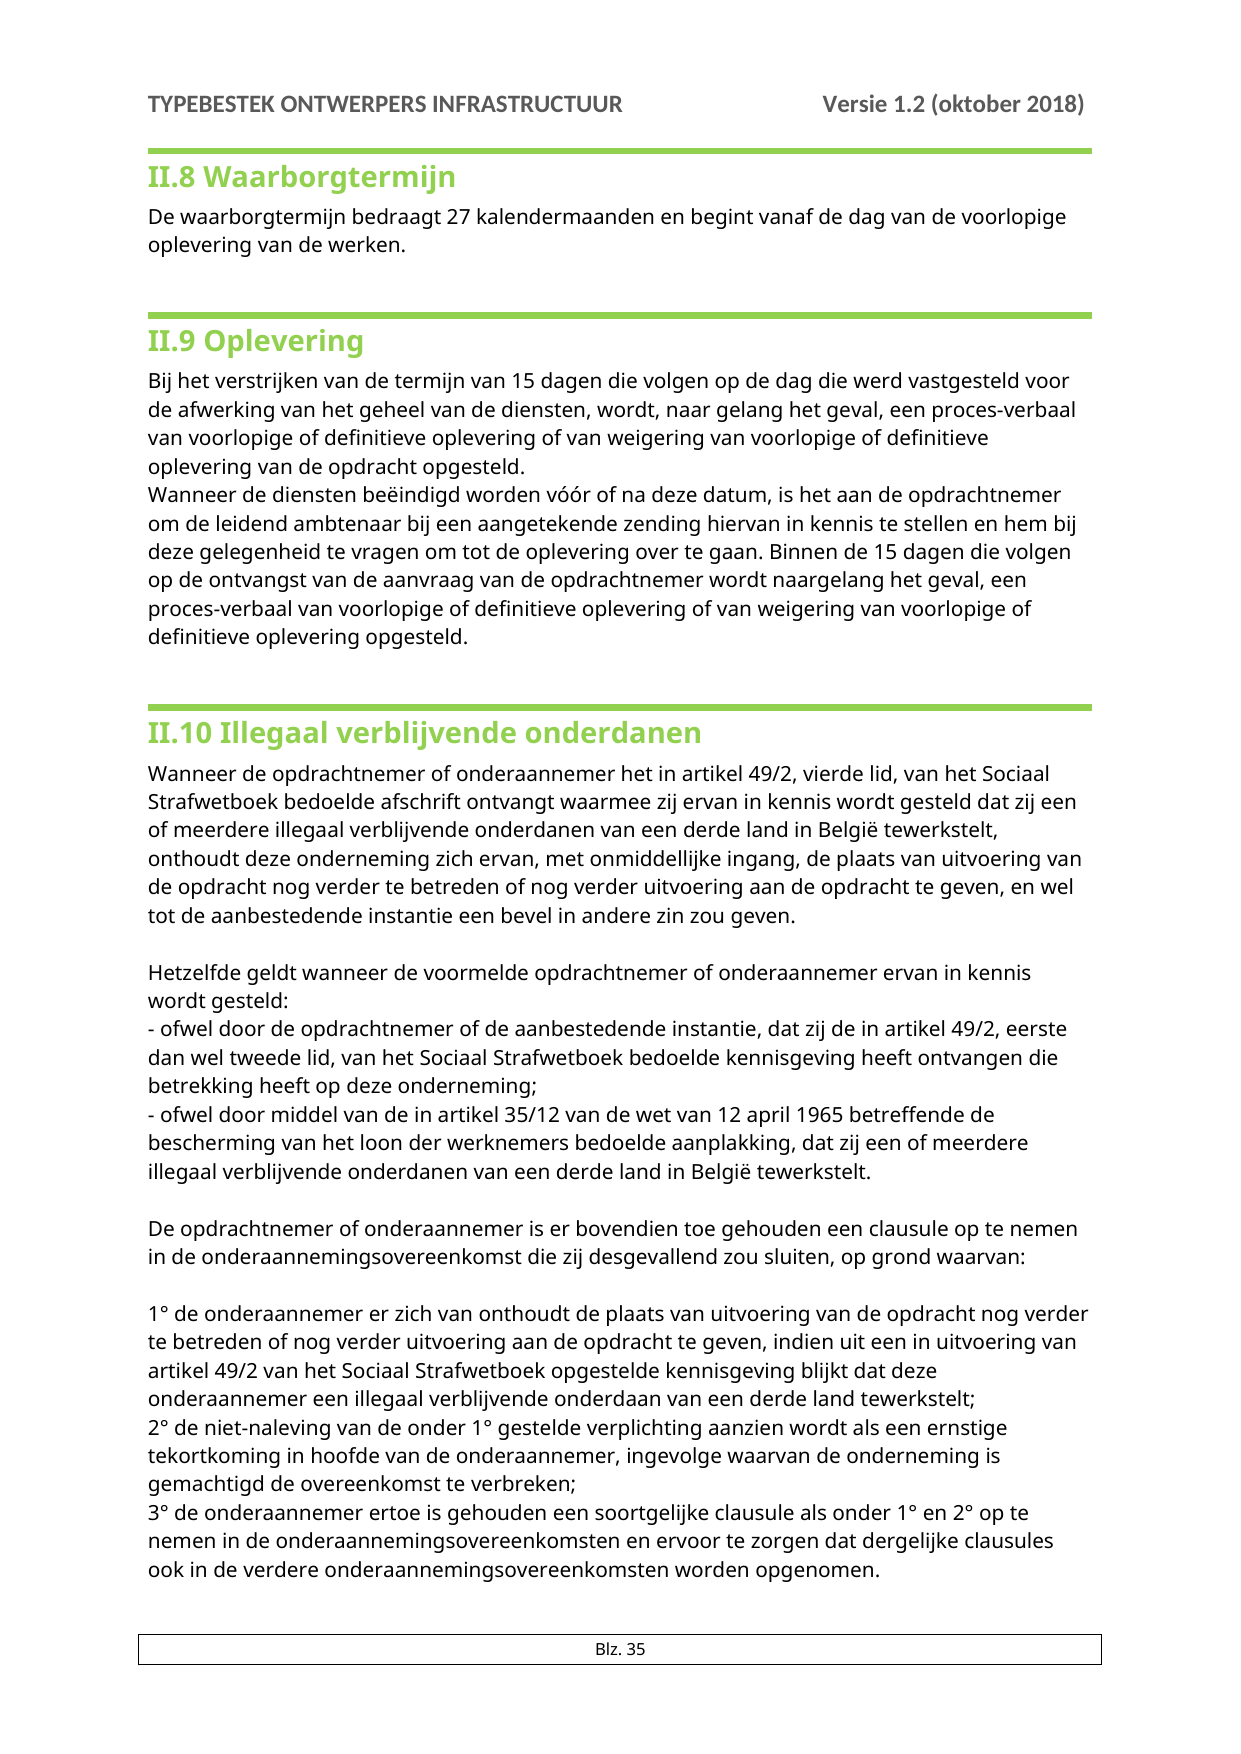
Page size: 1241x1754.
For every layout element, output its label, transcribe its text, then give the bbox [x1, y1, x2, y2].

text 3° de onderaannemer ertoe is gehouden een soortgelijke clausule als onder 1° en 2° op te nemen in de onderaannemingsovereenkomsten en ervoor te zorgen dat dergelijke clausules ook in de verdere onderaannemingsovereenkomsten worden opgenomen. [148, 1498, 1092, 1583]
text De opdrachtnemer of onderaannemer is er bovendien toe gehouden een clausule op te nemen in de onderaannemingsovereenkomst die zij desgevallend zou sluiten, op grond waarvan: [148, 1214, 1092, 1271]
text De waarborgtermijn bedraagt 27 kalendermaanden en begint vanaf de dag van de voorlopige oplevering van de werken. [148, 202, 1092, 259]
text - ofwel door de opdrachtnemer of de aanbestedende instantie, dat zij de in artikel 49/2, eerste dan wel tweede lid, van het Sociaal Strafwetboek bedoelde kennisgeving heeft ontvangen die betrekking heeft op deze onderneming; [148, 1014, 1092, 1100]
text - ofwel door middel van de in artikel 35/12 van de wet van 12 april 1965 betreffende de bescherming van het loon der werknemers bedoelde aanplakking, dat zij een of meerdere illegaal verblijvende onderdanen van een derde land in België tewerkstelt. [148, 1100, 1092, 1185]
text Wanneer de opdrachtnemer of onderaannemer het in artikel 49/2, vierde lid, van het Sociaal Strafwetboek bedoelde afschrift ontvangt waarmee zij ervan in kennis wordt gesteld dat zij een of meerdere illegaal verblijvende onderdanen van een derde land in België tewerkstelt, onthoudt deze onderneming zich ervan, met onmiddellijke ingang, de plaats van uitvoering van de opdracht nog verder te betreden of nog verder uitvoering aan de opdracht te geven, en wel tot de aanbestedende instantie een bevel in andere zin zou geven. [148, 759, 1092, 929]
text Hetzelfde geldt wanneer de voormelde opdrachtnemer of onderaannemer ervan in kennis wordt gesteld: [148, 958, 1092, 1014]
subtitle Illegaal verblijvende onderdanen [148, 711, 1092, 752]
text 2° de niet-naleving van de onder 1° gestelde verplichting aanzien wordt als een ernstige tekortkoming in hoofde van de onderaannemer, ingevolge waarvan de onderneming is gemachtigd de overeenkomst te verbreken; [148, 1413, 1092, 1498]
subtitle Waarborgtermijn [148, 154, 1092, 196]
text Bij het verstrijken van de termijn van 15 dagen die volgen op de dag die werd vastgesteld voor de afwerking van het geheel van de diensten, wordt, naar gelang het geval, een proces-verbaal van voorlopige of definitieve oplevering of van weigering van voorlopige of definitieve oplevering van de opdracht opgesteld. Wanneer de diensten beëindigd worden vóór of na deze datum, is het aan de opdrachtnemer om de leidend ambtenaar bij een aangetekende zending hiervan in kennis te stellen en hem bij deze gelegenheid te vragen om tot de oplevering over te gaan. Binnen de 15 dagen die volgen op de ontvangst van de aanvraag van de opdrachtnemer wordt naargelang het geval, een proces-verbaal van voorlopige of definitieve oplevering of van weigering van voorlopige of definitieve oplevering opgesteld. [148, 367, 1092, 651]
text 1° de onderaannemer er zich van onthoudt de plaats van uitvoering van de opdracht nog verder te betreden of nog verder uitvoering aan de opdracht te geven, indien uit een in uitvoering van artikel 49/2 van het Sociaal Strafwetboek opgestelde kennisgeving blijkt dat deze onderaannemer een illegaal verblijvende onderdaan van een derde land tewerkstelt; [148, 1299, 1092, 1413]
subtitle Oplevering [148, 319, 1092, 360]
